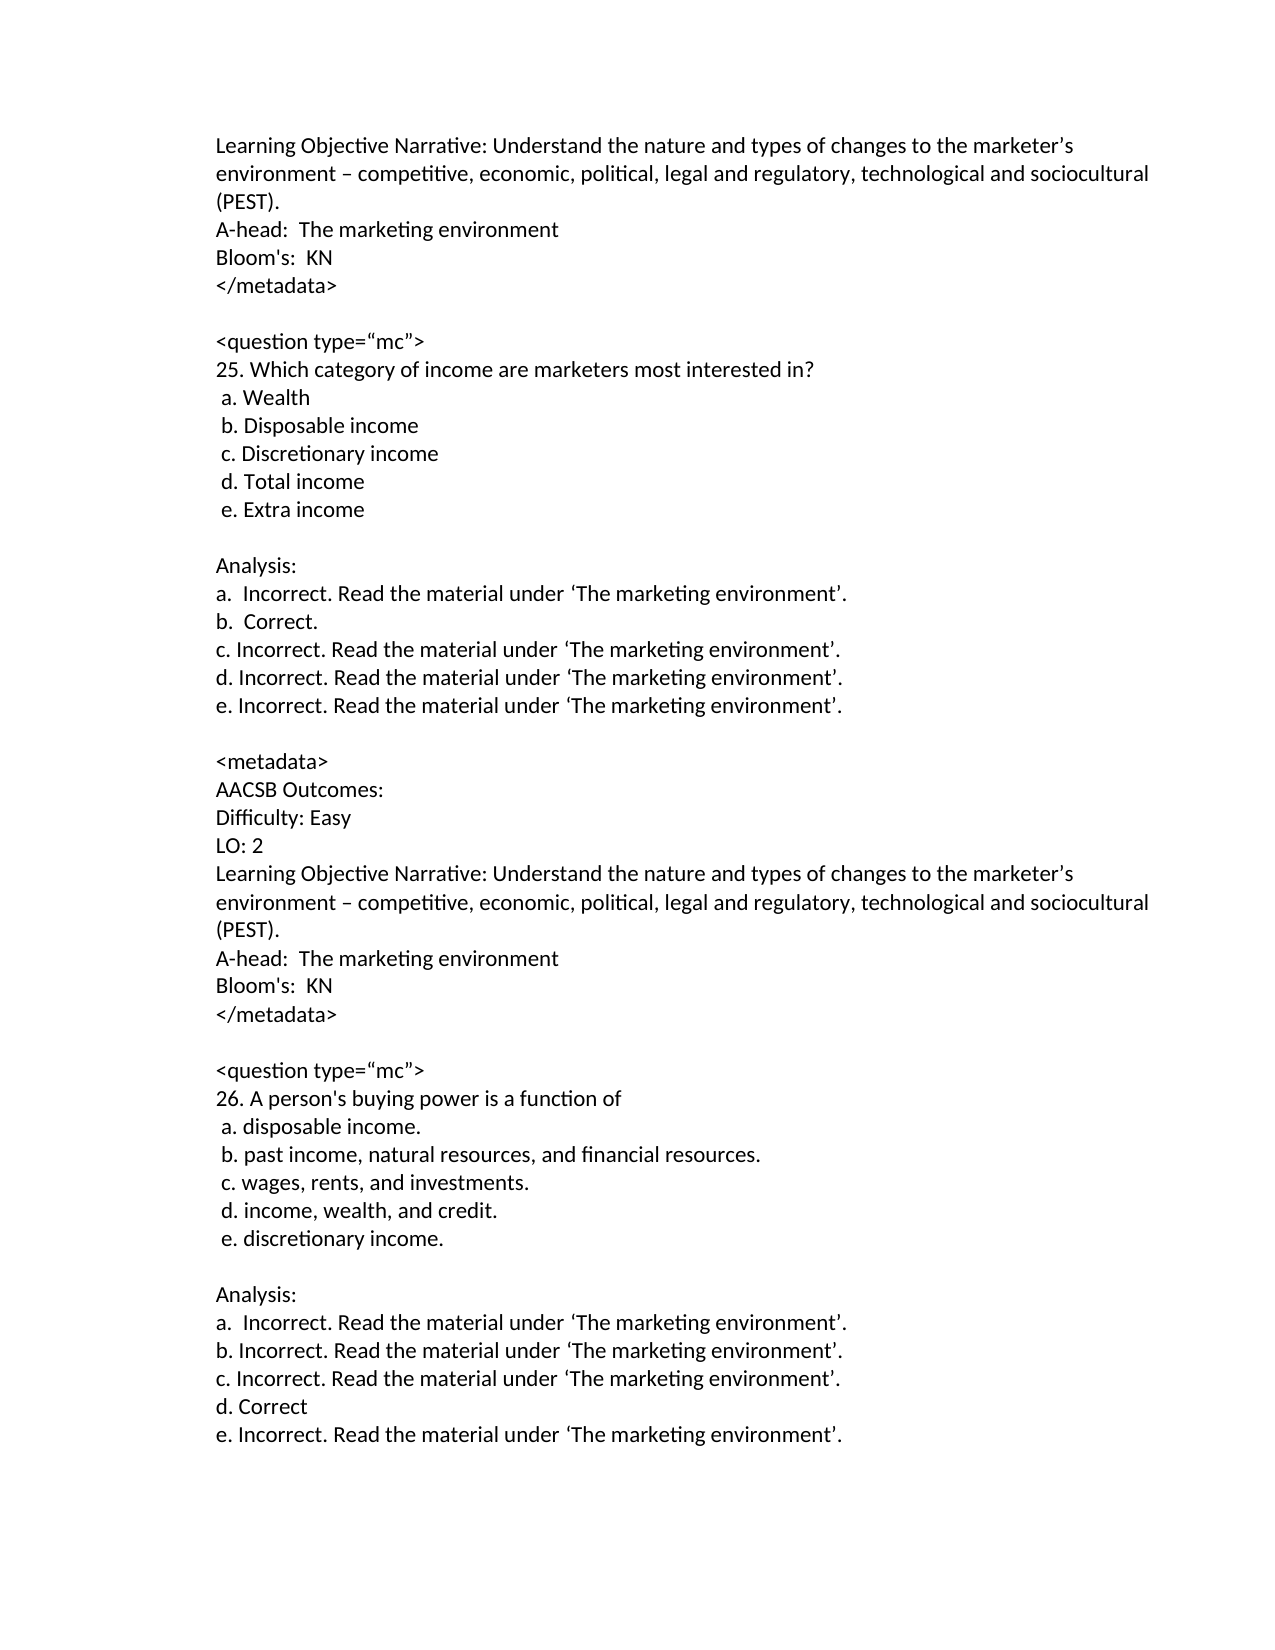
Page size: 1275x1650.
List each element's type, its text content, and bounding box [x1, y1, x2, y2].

text <question type=“mc”> [216, 327, 1162, 355]
text AACSB Outcomes: [216, 776, 1162, 803]
text LO: 2 [216, 832, 1162, 859]
text a. Wealth [216, 383, 1162, 411]
text Learning Objective Narrative: Understand the nature and types of changes to the marketer’s environment – competitive, economic, political, legal and regulatory, technological and sociocultural (PEST). [216, 131, 1162, 215]
text e. Incorrect. Read the material under ‘The marketing environment’. [216, 1420, 1162, 1448]
text e. Extra income [216, 495, 1162, 523]
text c. Incorrect. Read the material under ‘The marketing environment’. [216, 1364, 1162, 1392]
text </metadata> [216, 1000, 1162, 1028]
text Difficulty: Easy [216, 803, 1162, 832]
text a. Incorrect. Read the material under ‘The marketing environment’. [216, 1308, 1162, 1336]
text c. Discretionary income [216, 439, 1162, 467]
text 25. Which category of income are marketers most interested in? [216, 355, 1162, 383]
text d. Incorrect. Read the material under ‘The marketing environment’. [216, 663, 1162, 691]
text a. disposable income. [216, 1112, 1162, 1140]
text b. past income, natural resources, and financial resources. [216, 1140, 1162, 1168]
text A-head: The marketing environment [216, 215, 1162, 243]
text a. Incorrect. Read the material under ‘The marketing environment’. [216, 579, 1162, 607]
text Bloom's: KN [216, 243, 1162, 271]
text d. income, wealth, and credit. [216, 1196, 1162, 1224]
text b. Disposable income [216, 411, 1162, 439]
text 26. A person's buying power is a function of [216, 1084, 1162, 1112]
text b. Correct. [216, 607, 1162, 635]
text d. Total income [216, 467, 1162, 495]
text Analysis: [216, 1280, 1162, 1308]
text Analysis: [216, 551, 1162, 579]
text c. Incorrect. Read the material under ‘The marketing environment’. [216, 635, 1162, 663]
text Learning Objective Narrative: Understand the nature and types of changes to the marketer’s environment – competitive, economic, political, legal and regulatory, technological and sociocultural (PEST). [216, 859, 1162, 944]
text e. Incorrect. Read the material under ‘The marketing environment’. [216, 691, 1162, 719]
text <question type=“mc”> [216, 1056, 1162, 1084]
text d. Correct [216, 1392, 1162, 1420]
text c. wages, rents, and investments. [216, 1168, 1162, 1196]
text e. discretionary income. [216, 1224, 1162, 1252]
text <metadata> [216, 747, 1162, 776]
text b. Incorrect. Read the material under ‘The marketing environment’. [216, 1336, 1162, 1364]
text A-head: The marketing environment [216, 944, 1162, 972]
text </metadata> [216, 271, 1162, 299]
text Bloom's: KN [216, 972, 1162, 1000]
